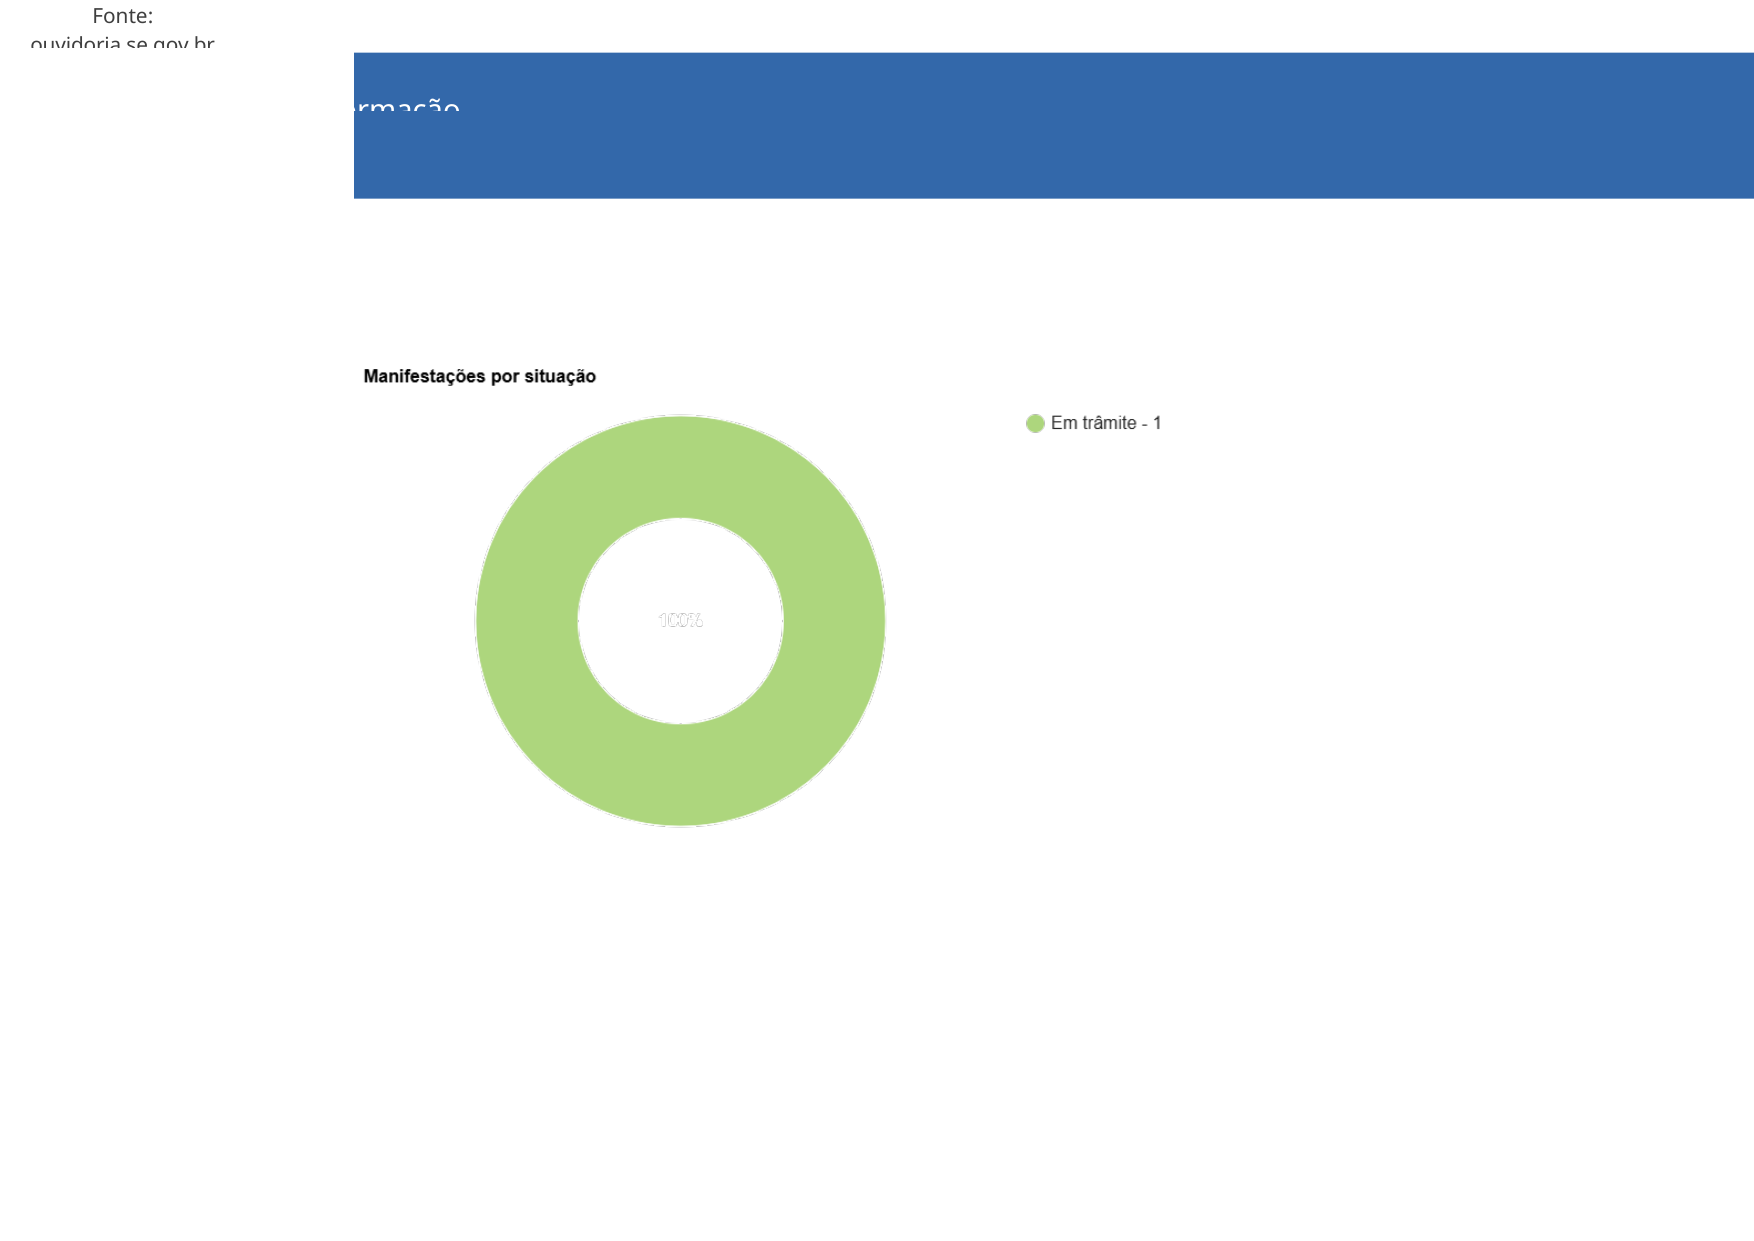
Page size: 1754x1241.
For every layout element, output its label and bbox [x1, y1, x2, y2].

picture [132, 287, 1622, 953]
